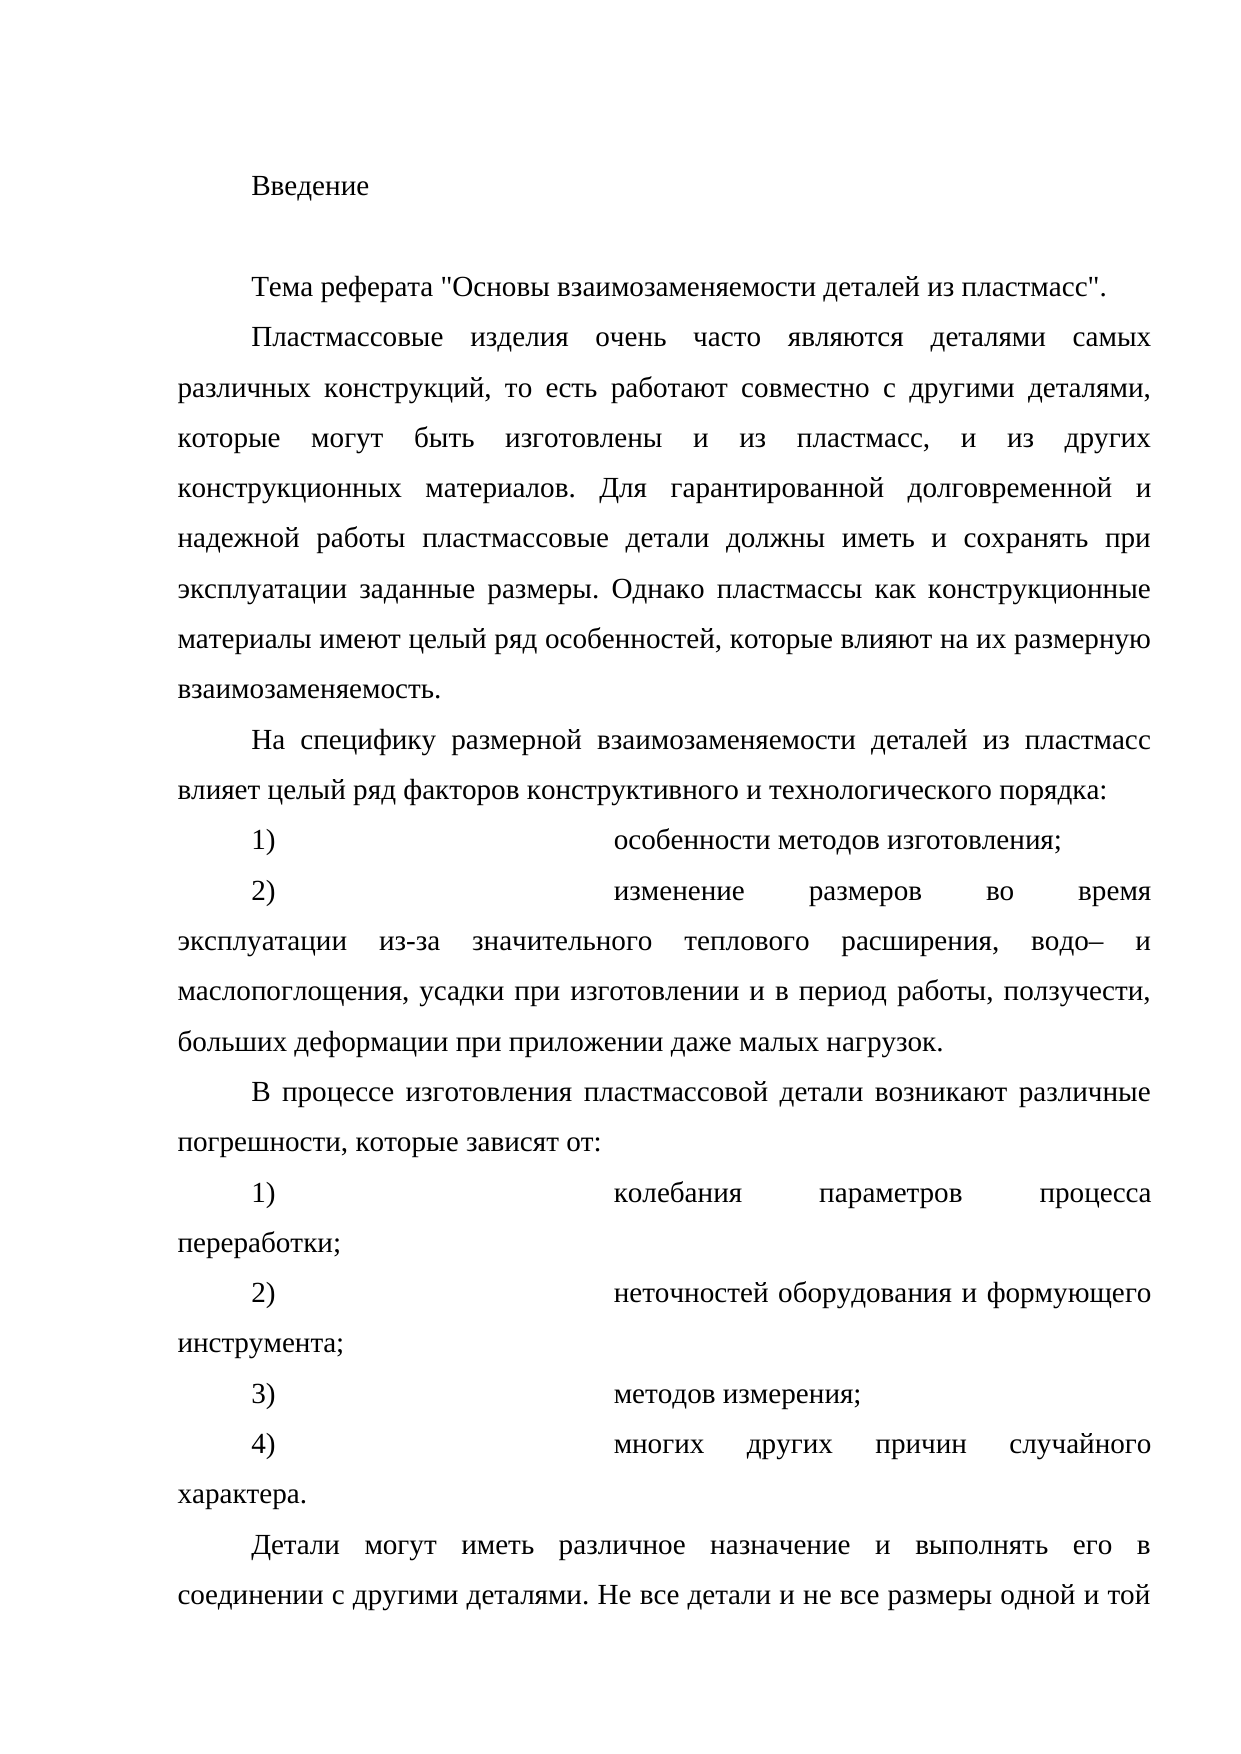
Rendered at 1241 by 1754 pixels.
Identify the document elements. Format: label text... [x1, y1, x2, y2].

list колебания параметров процесса переработки; [177, 1175, 1152, 1258]
list изменение размеров во время эксплуатации из-за значительного теплового расширения, водо– и маслопоглощения, усадки при изготовлении и в период работы, ползучести, больших деформации при приложении даже малых нагрузок. [177, 873, 1152, 1057]
list методов измерения; [177, 1376, 1152, 1409]
text Пластмассовые изделия очень часто являются деталями самых различных конструкций, то есть работают совместно с другими деталями, которые могут быть изготовлены и из пластмасс, и из других конструкционных материалов. Для гарантированной долговременной и надежной работы пластмассовые детали должны иметь и сохранять при эксплуатации заданные размеры. Однако пластмассы как конструкционные материалы имеют целый ряд особенностей, которые влияют на их размерную взаимозаменяемость. [177, 319, 1152, 705]
list неточностей оборудования и формующего инструмента; [177, 1275, 1152, 1359]
text Введение [177, 168, 1152, 202]
text На специфику размерной взаимозаменяемости деталей из пластмасс влияет целый ряд факторов конструктивного и технологического порядка: [177, 722, 1152, 806]
text Тема реферата "Основы взаимозаменяемости деталей из пластмасс". [177, 269, 1152, 303]
list многих других причин случайного характера. [177, 1426, 1152, 1510]
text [177, 1527, 1152, 1611]
list особенности методов изготовления; [177, 822, 1152, 856]
text В процессе изготовления пластмассовой детали возникают различные погрешности, которые зависят от: [177, 1074, 1152, 1158]
